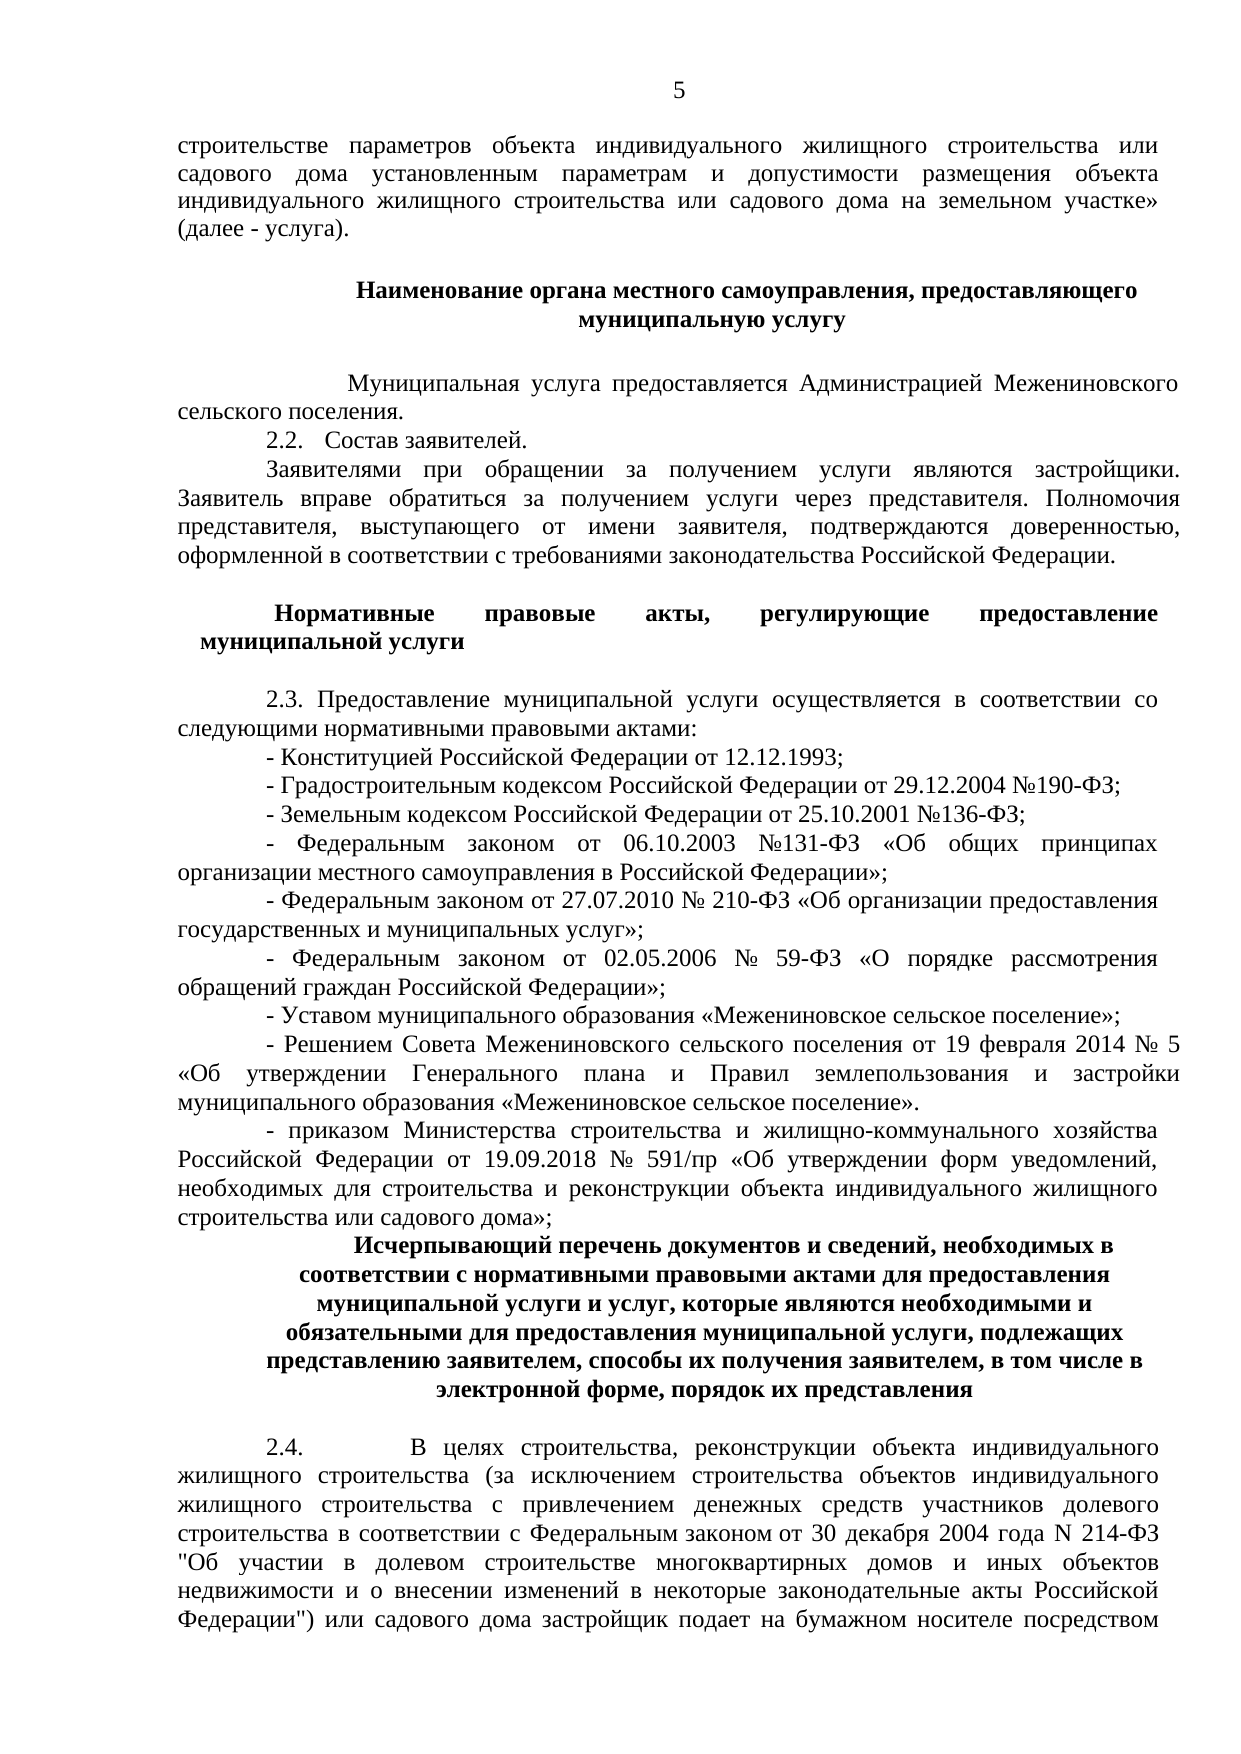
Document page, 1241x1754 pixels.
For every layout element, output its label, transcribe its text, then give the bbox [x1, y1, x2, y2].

list Состав заявителей. [177, 425, 1181, 454]
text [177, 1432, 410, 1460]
text - приказом Министерства строительства и жилищно-коммунального хозяйства Российской Федерации от 19.09.2018 № 591/пр «Об утверждении форм уведомлений, необходимых для строительства и реконструкции объекта индивидуального жилищного строительства или садового дома»; [177, 1115, 1159, 1230]
text - Решением Совета Межениновского сельского поселения от 19 февраля 2014 № 5 «Об утверждении Генерального плана и Правил землепользования и застройки муниципального образования «Межениновское сельское поселение». [177, 1029, 1181, 1115]
text - Федеральным законом от 27.07.2010 № 210-ФЗ «Об организации предоставления государственных и муниципальных услуг»; [177, 885, 1159, 943]
text Заявителями при обращении за получением услуги являются застройщики. Заявитель вправе обратиться за получением услуги через представителя. Полномочия представителя, выступающего от имени заявителя, подтверждаются доверенностью, оформленной в соответствии с требованиями законодательства Российской Федерации. [177, 454, 1181, 569]
text - Градостроительным кодексом Российской Федерации от 29.12.2004 №190-ФЗ; [177, 770, 1159, 799]
text - Федеральным законом от 06.10.2003 №131-ФЗ «Об общих принципах организации местного самоуправления в Российской Федерации»; [177, 828, 1159, 885]
text - Земельным кодексом Российской Федерации от 25.10.2001 №136-ФЗ; [177, 799, 1159, 828]
text - Конституцией Российской Федерации от 12.12.1993; [177, 742, 1159, 770]
text Наименование органа местного самоуправления, предоставляющего муниципальную услугу [265, 275, 1159, 333]
text - Уставом муниципального образования «Межениновское сельское поселение»; [177, 1000, 1159, 1029]
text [177, 132, 1159, 242]
text Муниципальная услуга предоставляется Администрацией Межениновского сельского поселения. [177, 368, 1181, 425]
text Исчерпывающий перечень документов и сведений, необходимых в соответствии с нормативными правовыми актами для предоставления муниципальной услуги и услуг, которые являются необходимыми и обязательными для предоставления муниципальной услуги, подлежащих представлению заявителем, способы их получения заявителем, в том числе в электронной форме, порядок их представления [250, 1230, 1159, 1403]
text Нормативные правовые акты, регулирующие предоставление муниципальной услуги [200, 598, 1159, 655]
text 2.3. Предоставление муниципальной услуги осуществляется в соответствии со следующими нормативными правовыми актами: [177, 684, 1159, 742]
text - Федеральным законом от 02.05.2006 № 59-ФЗ «О порядке рассмотрения обращений граждан Российской Федерации»; [177, 943, 1159, 1000]
